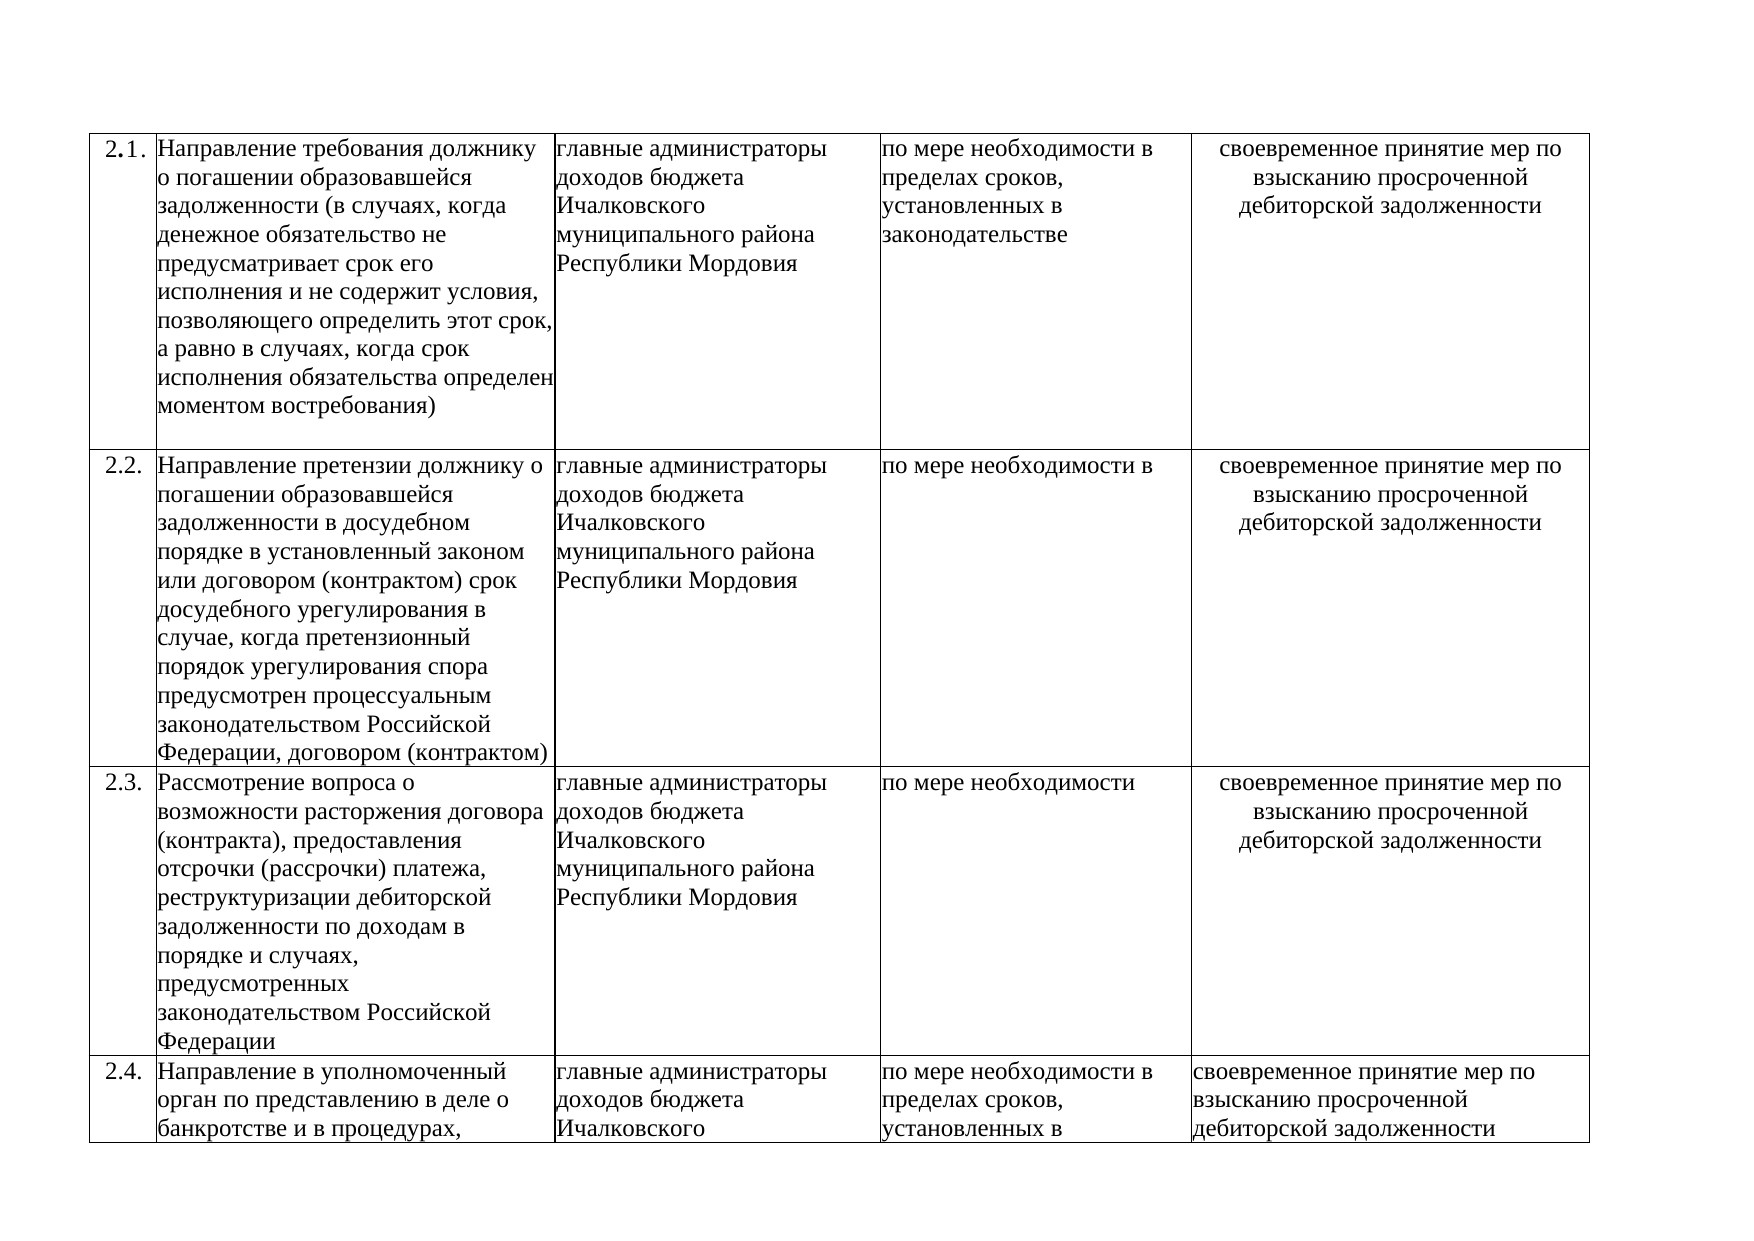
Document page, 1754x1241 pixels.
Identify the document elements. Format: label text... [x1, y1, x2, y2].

table_cell Рассмотрение вопроса о возможности расторжения договора (контракта), предоставления отсрочки (рассрочки) платежа, реструктуризации дебиторской задолженности по доходам в порядке и случаях, предусмотренных законодательством Российской Федерации [157, 767, 554, 1055]
table_cell по мере необходимости [881, 767, 1191, 1055]
table_cell 2.3. [90, 767, 156, 1055]
table_cell по мере необходимости в пределах сроков, установленных в законодательстве [881, 134, 1191, 449]
table_cell по мере необходимости в [881, 450, 1191, 766]
table_cell своевременное принятие мер по взысканию просроченной дебиторской задолженности [1192, 450, 1589, 766]
table_cell Направление требования должнику о погашении образовавшейся задолженности (в случаях, когда денежное обязательство не предусматривает срок его исполнения и не содержит условия, позволяющего определить этот срок, а равно в случаях, когда срок исполнения обязательства определен моментом востребования) [157, 134, 554, 449]
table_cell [881, 1056, 1191, 1142]
table_cell Направление претензии должнику о погашении образовавшейся задолженности в досудебном порядке в установленный законом или договором (контрактом) срок досудебного урегулирования в случае, когда претензионный порядок урегулирования спора предусмотрен процессуальным законодательством Российской Федерации, договором (контрактом) [157, 450, 554, 766]
table_cell главные администраторы доходов бюджета Ичалковского муниципального района Республики Мордовия [556, 134, 880, 449]
table_cell 2.2. [90, 450, 156, 766]
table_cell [556, 1056, 880, 1142]
table_cell главные администраторы доходов бюджета Ичалковского муниципального района Республики Мордовия [556, 450, 880, 766]
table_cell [157, 1056, 554, 1142]
table_cell 2.1. [90, 134, 156, 449]
table_cell 2.4. [90, 1056, 156, 1142]
table_cell своевременное принятие мер по взысканию просроченной дебиторской задолженности [1192, 134, 1589, 449]
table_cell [1192, 1056, 1589, 1142]
table_cell главные администраторы доходов бюджета Ичалковского муниципального района Республики Мордовия [556, 767, 880, 1055]
table_cell своевременное принятие мер по взысканию просроченной дебиторской задолженности [1192, 767, 1589, 1055]
